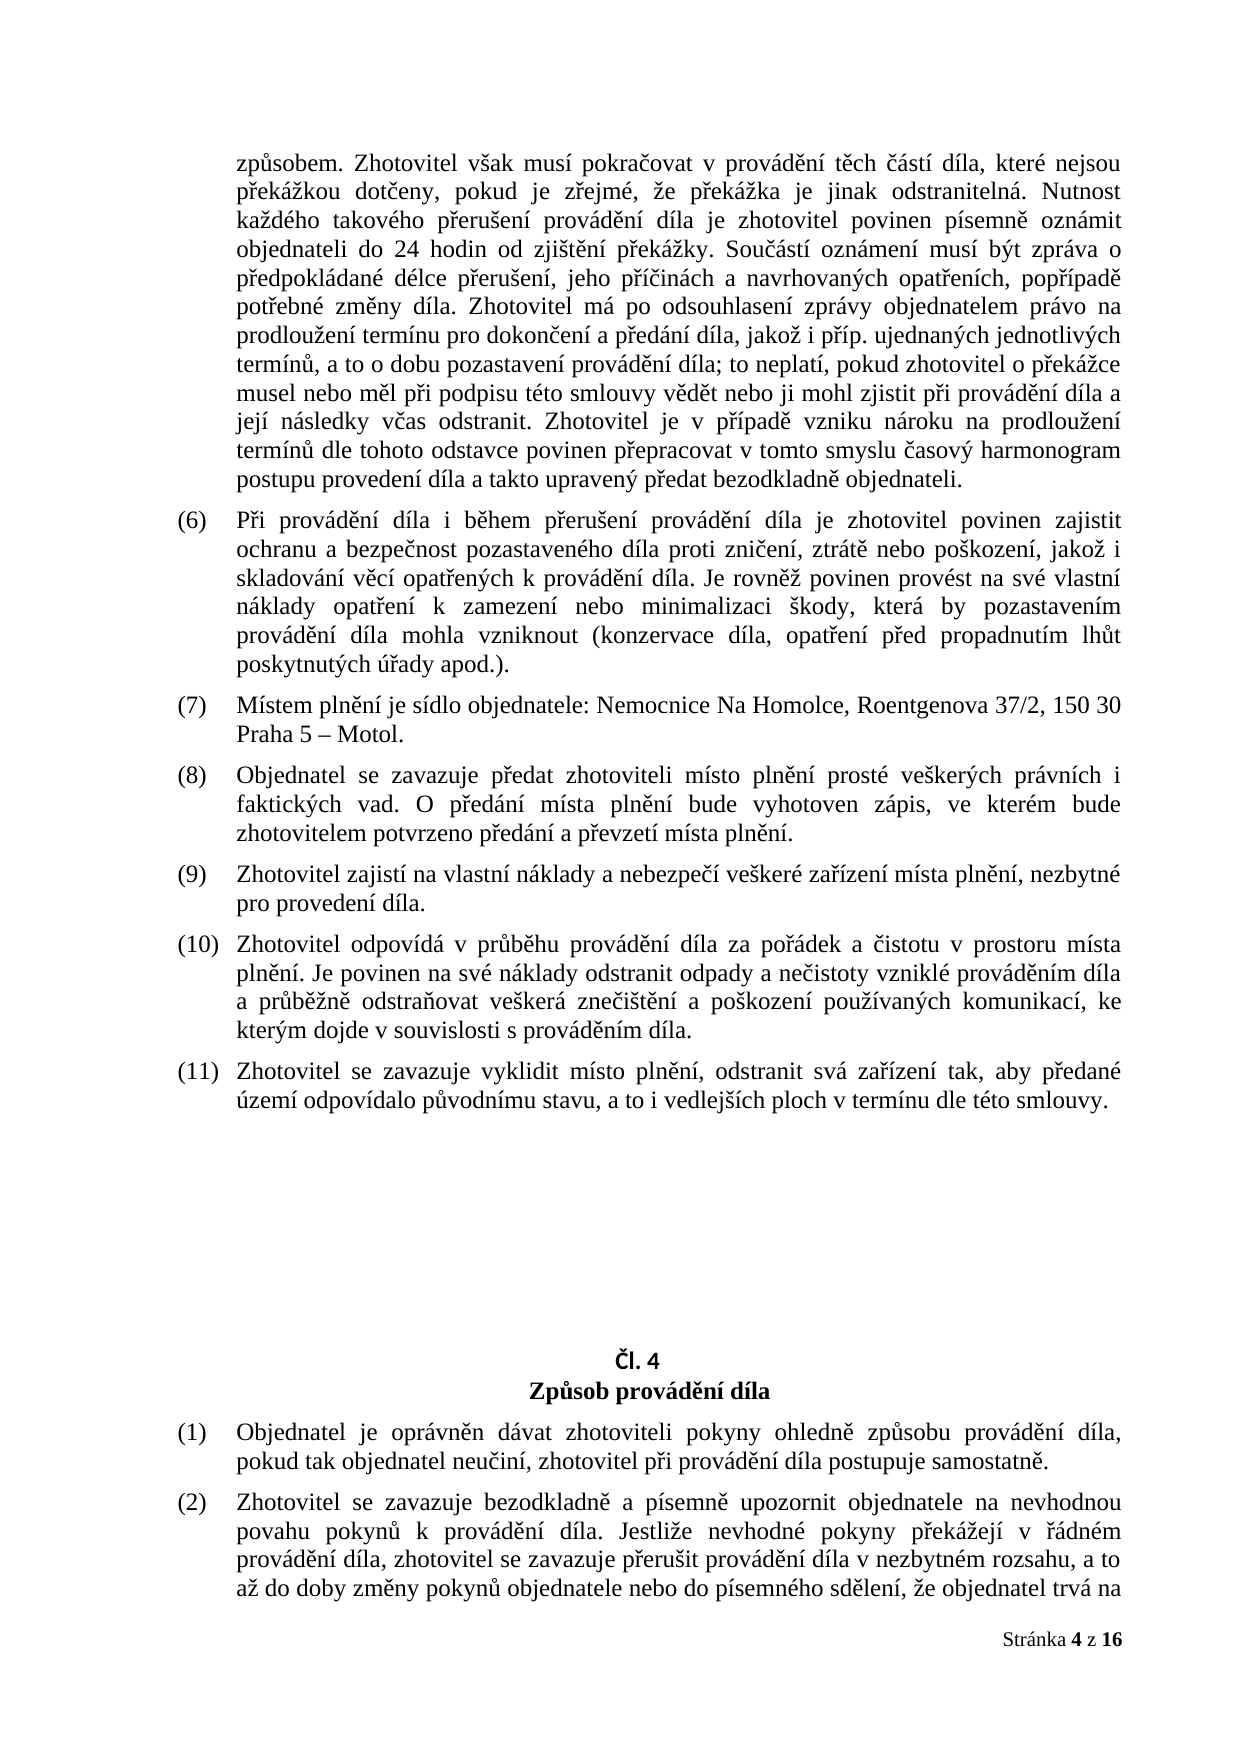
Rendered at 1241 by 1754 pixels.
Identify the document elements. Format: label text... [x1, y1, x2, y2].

text Způsob provádění díla [177, 1376, 1122, 1404]
text Zhotovitel odpovídá v průběhu provádění díla za pořádek a čistotu v prostoru místa plnění. Je povinen na své náklady odstranit odpady a nečistoty vzniklé prováděním díla a průběžně odstraňovat veškerá znečištění a poškození používaných komunikací, ke kterým dojde v souvislosti s prováděním díla. [177, 929, 1122, 1044]
text Zhotovitel se zavazuje vyklidit místo plnění, odstranit svá zařízení tak, aby předané území odpovídalo původnímu stavu, a to i vedlejších ploch v termínu dle této smlouvy. [177, 1056, 1122, 1114]
text Objednatel je oprávněn dávat zhotoviteli pokyny ohledně způsobu provádění díla, pokud tak objednatel neučiní, zhotovitel při provádění díla postupuje samostatně. [177, 1417, 1122, 1474]
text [177, 148, 1122, 493]
text Zhotovitel zajistí na vlastní náklady a nebezpečí veškeré zařízení místa plnění, nezbytné pro provedení díla. [177, 859, 1122, 916]
text Objednatel se zavazuje předat zhotoviteli místo plnění prosté veškerých právních i faktických vad. O předání místa plnění bude vyhotoven zápis, ve kterém bude zhotovitelem potvrzeno předání a převzetí místa plnění. [177, 760, 1122, 846]
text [177, 1487, 1122, 1602]
text Při provádění díla i během přerušení provádění díla je zhotovitel povinen zajistit ochranu a bezpečnost pozastaveného díla proti zničení, ztrátě nebo poškození, jakož i skladování věcí opatřených k provádění díla. Je rovněž povinen provést na své vlastní náklady opatření k zamezení nebo minimalizaci škody, která by pozastavením provádění díla mohla vzniknout (konzervace díla, opatření před propadnutím lhůt poskytnutých úřady apod.). [177, 505, 1122, 678]
text Místem plnění je sídlo objednatele: Nemocnice Na Homolce, Roentgenova 37/2, 150 30 Praha 5 – Motol. [177, 690, 1122, 748]
